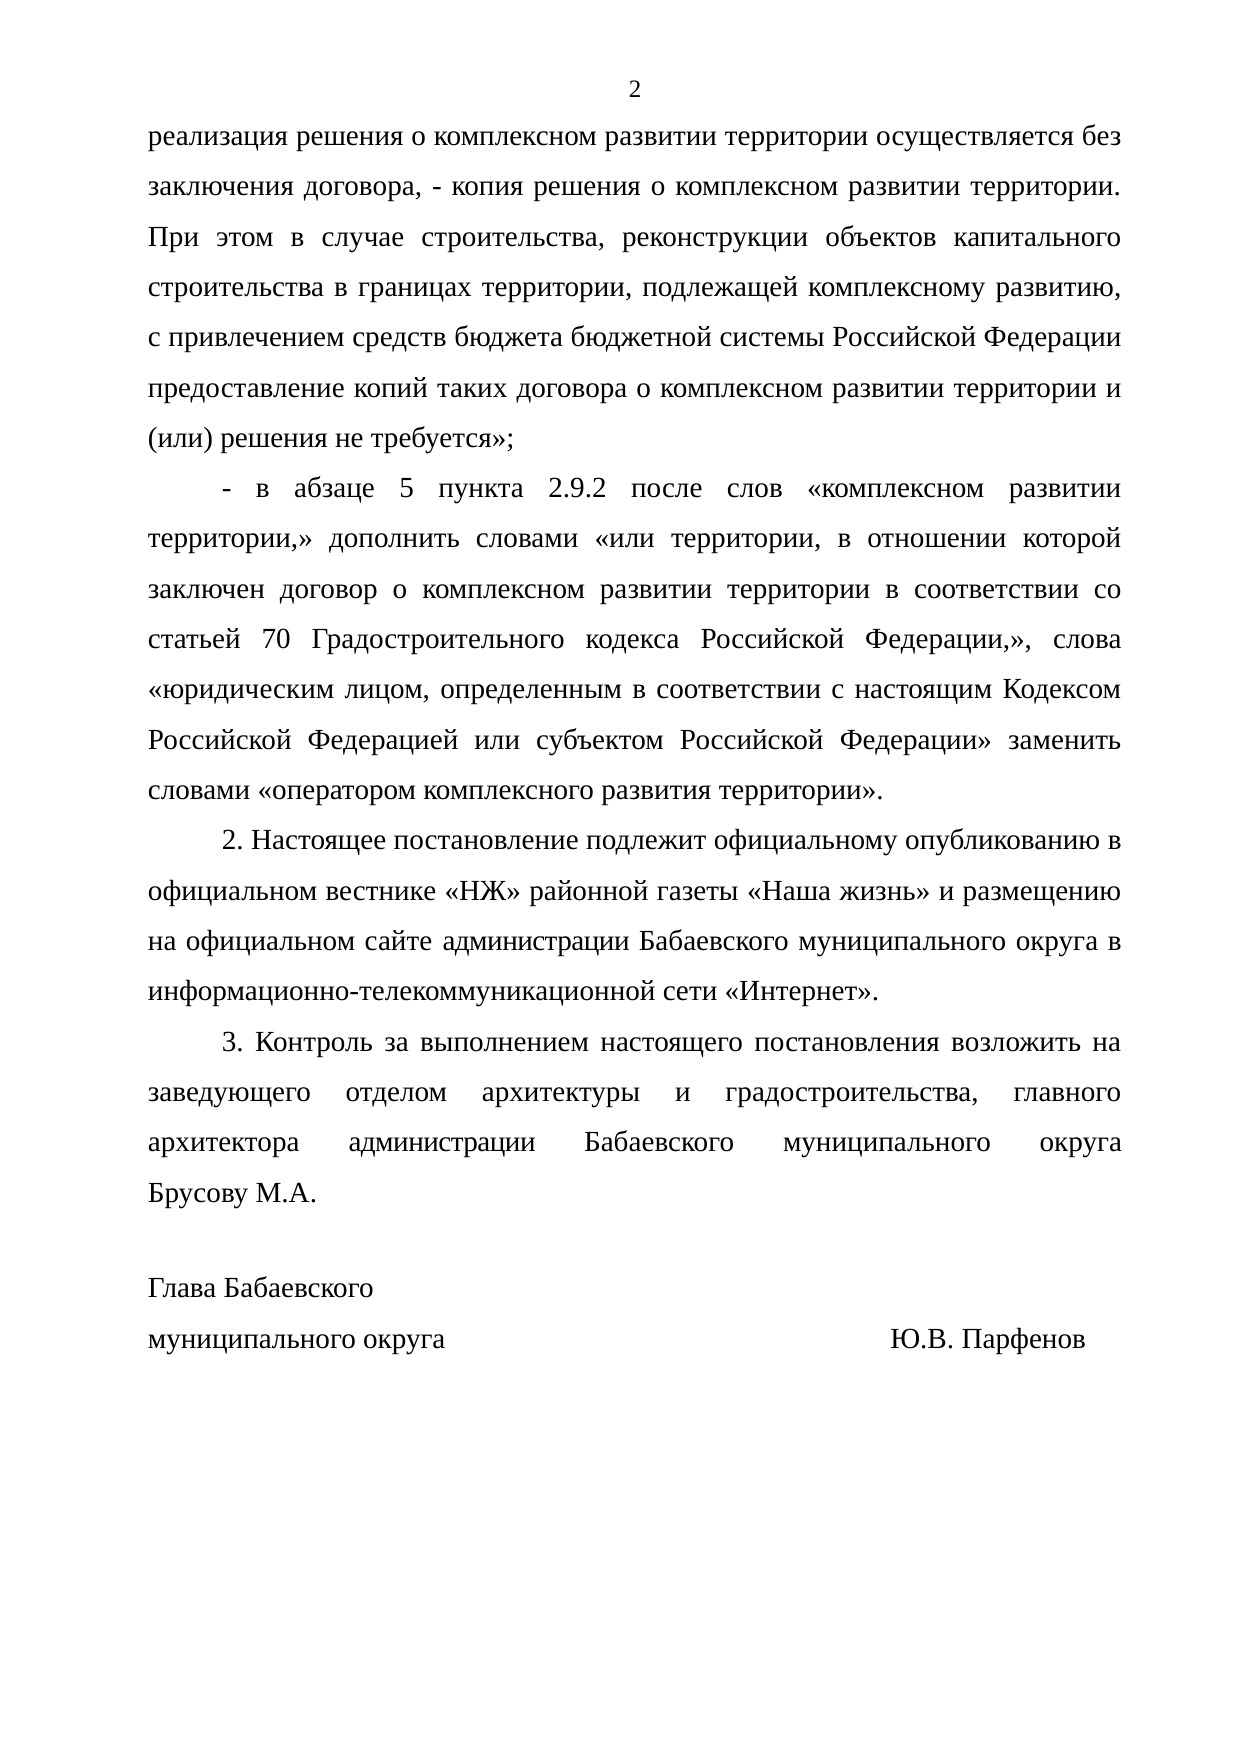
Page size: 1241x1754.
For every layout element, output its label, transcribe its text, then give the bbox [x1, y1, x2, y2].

list 3. Контроль за выполнением настоящего постановления возложить на заведующего отделом архитектуры и градостроительства, главного архитектора администрации Бабаевского муниципального округа Брусову М.А. [148, 1024, 1122, 1208]
list - в абзаце 5 пункта 2.9.2 после слов «комплексном развитии территории,» дополнить словами «или территории, в отношении которой заключен договор о комплексном развитии территории в соответствии со статьей 70 Градостроительного кодекса Российской Федерации,», слова «юридическим лицом, определенным в соответствии с настоящим Кодексом Российской Федерацией или субъектом Российской Федерации» заменить словами «оператором комплексного развития территории». [148, 470, 1122, 806]
list 2. Настоящее постановление подлежит официальному опубликованию в официальном вестнике «НЖ» районной газеты «Наша жизнь» и размещению на официальном сайте администрации Бабаевского муниципального округа в информационно-телекоммуникационной сети «Интернет». [148, 822, 1122, 1007]
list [148, 118, 1122, 453]
text муниципального округа Ю.В. Парфенов [148, 1321, 1122, 1354]
text Глава Бабаевского [148, 1271, 1122, 1304]
